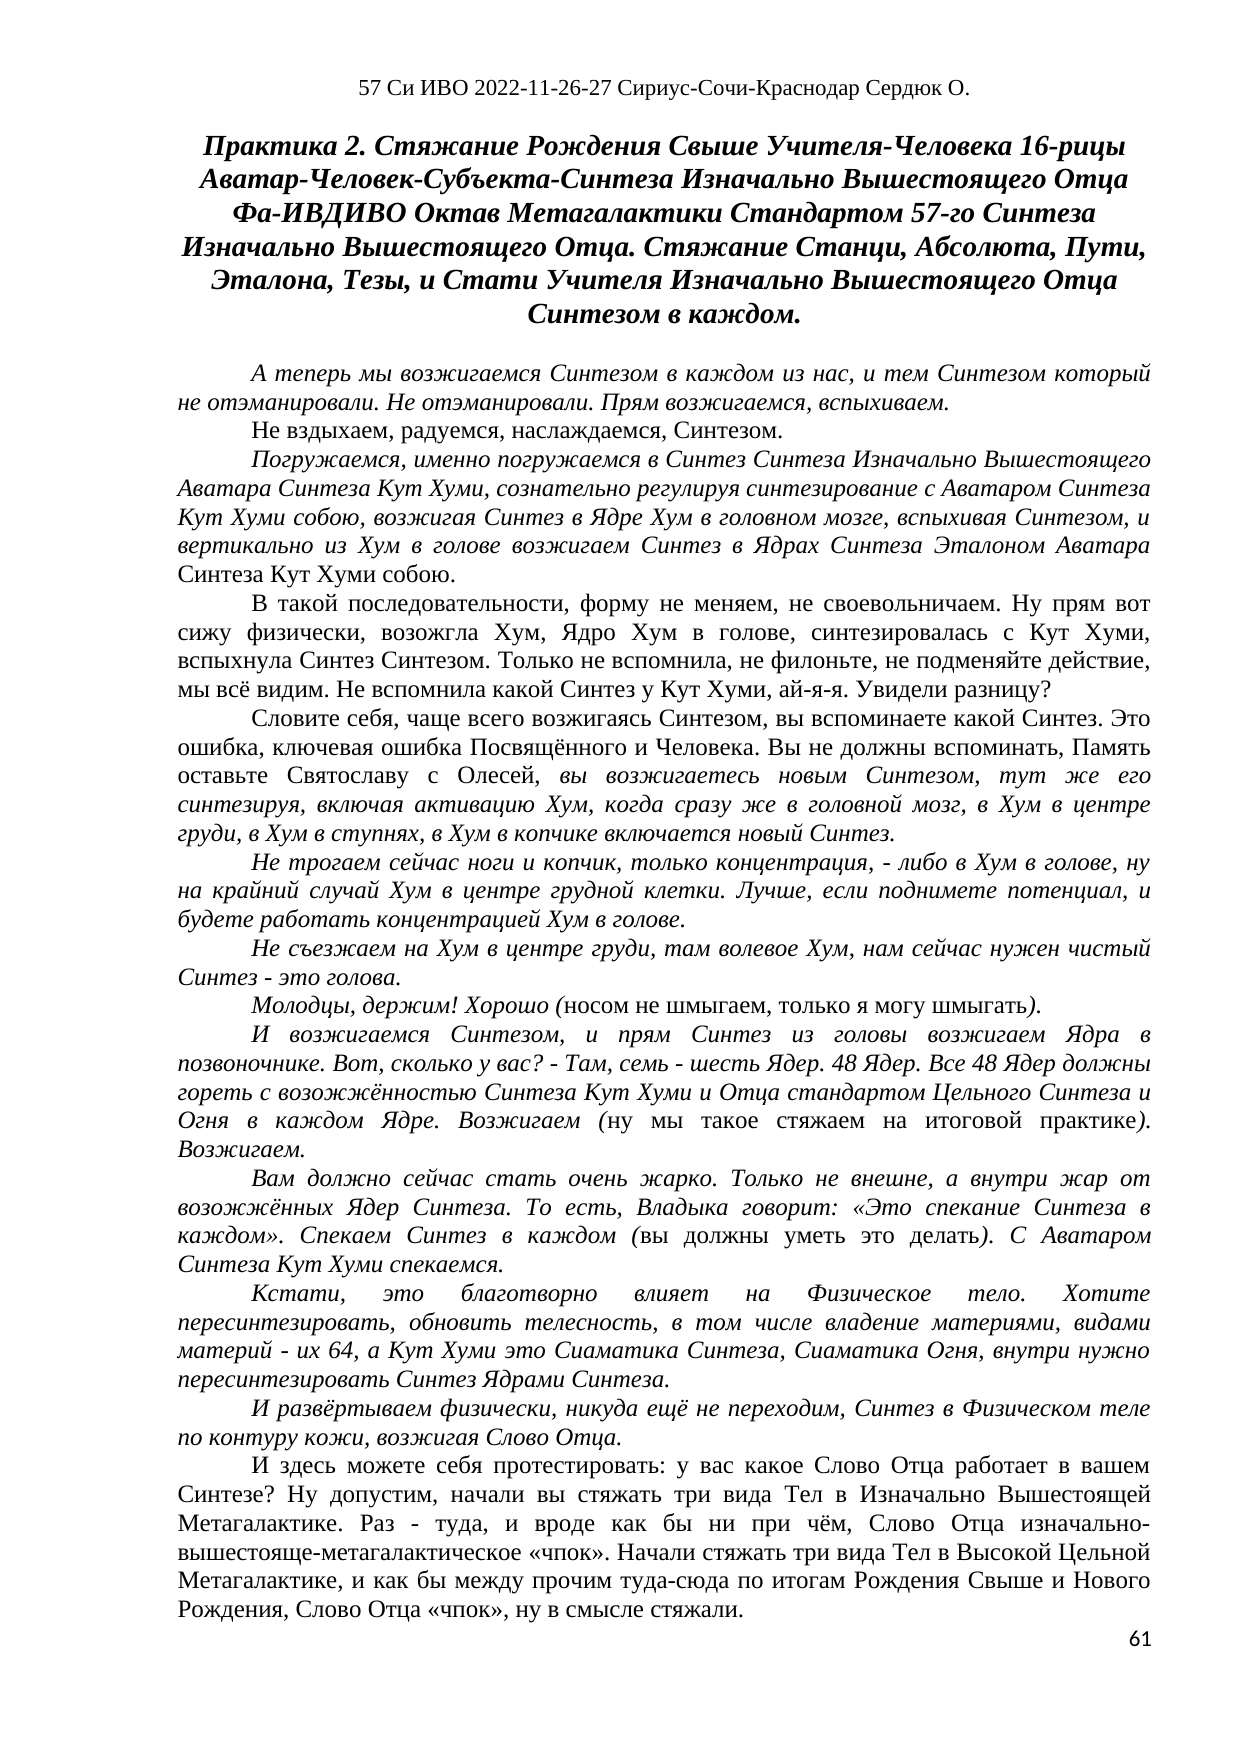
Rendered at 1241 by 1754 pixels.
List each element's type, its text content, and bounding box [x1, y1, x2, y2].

text Погружаемся, именно погружаемся в Синтез Синтеза Изначально Вышестоящего Аватара Синтеза Кут Хуми, сознательно регулируя синтезирование с Аватаром Синтеза Кут Хуми собою, возжигая Синтез в Ядре Хум в головном мозге, вспыхивая Синтезом, и вертикально из Хум в голове возжигаем Синтез в Ядрах Синтеза Эталоном Аватара Синтеза Кут Хуми собою. [177, 444, 1152, 588]
text Не трогаем сейчас ноги и копчик, только концентрация, - либо в Хум в голове, ну на крайний случай Хум в центре грудной клетки. Лучше, если поднимете потенциал, и будете работать концентрацией Хум в голове. [177, 847, 1152, 933]
text В такой последовательности, форму не меняем, не своевольничаем. Ну прям вот сижу физически, возожгла Хум, Ядро Хум в голове, синтезировалась с Кут Хуми, вспыхнула Синтез Синтезом. Только не вспомнила, не филоньте, не подменяйте действие, мы всё видим. Не вспомнила какой Синтез у Кут Хуми, ай-я-я. Увидели разницу? [177, 588, 1152, 703]
text И развёртываем физически, никуда ещё не переходим, Синтез в Физическом теле по контуру кожи, возжигая Слово Отца. [177, 1393, 1152, 1451]
text Кстати, это благотворно влияет на Физическое тело. Хотите пересинтезировать, обновить телесность, в том числе владение материями, видами материй - их 64, а Кут Хуми это Сиаматика Синтеза, Сиаматика Огня, внутри нужно пересинтезировать Синтез Ядрами Синтеза. [177, 1278, 1152, 1393]
text И здесь можете себя протестировать: у вас какое Слово Отца работает в вашем Синтезе? Ну допустим, начали вы стяжать три вида Тел в Изначально Вышестоящей Метагалактике. Раз - туда, и вроде как бы ни при чём, Слово Отца изначально-вышестояще-метагалактическое «чпок». Начали стяжать три вида Тел в Высокой Цельной Метагалактике, и как бы между прочим туда-сюда по итогам Рождения Свыше и Нового Рождения, Слово Отца «чпок», ну в смысле стяжали. [177, 1451, 1152, 1623]
text Не съезжаем на Хум в центре груди, там волевое Хум, нам сейчас нужен чистый Синтез - это голова. [177, 933, 1152, 991]
text Словите себя, чаще всего возжигаясь Синтезом, вы вспоминаете какой Синтез. Это ошибка, ключевая ошибка Посвящённого и Человека. Вы не должны вспоминать, Память оставьте Святославу с Олесей, вы возжигаетесь новым Синтезом, тут же его синтезируя, включая активацию Хум, когда сразу же в головной мозг, в Хум в центре груди, в Хум в ступнях, в Хум в копчике включается новый Синтез. [177, 703, 1152, 847]
text Вам должно сейчас стать очень жарко. Только не внешне, а внутри жар от возожжённых Ядер Синтеза. То есть, Владыка говорит: «Это спекание Синтеза в каждом». Спекаем Синтез в каждом (вы должны уметь это делать). С Аватаром Синтеза Кут Хуми спекаемся. [177, 1163, 1152, 1278]
text А теперь мы возжигаемся Синтезом в каждом из нас, и тем Синтезом который не отэманировали. Не отэманировали. Прям возжигаемся, вспыхиваем. [177, 358, 1152, 416]
subtitle Практика 2. Стяжание Рождения Свыше Учителя-Человека 16-рицы Аватар-Человек-Субъекта-Синтеза Изначально Вышестоящего Отца Фа-ИВДИВО Октав Метагалактики Стандартом 57-го Синтеза Изначально Вышестоящего Отца. Стяжание Станци, Абсолюта, Пути, Эталона, Тезы, и Стати Учителя Изначально Вышестоящего Отца Синтезом в каждом. [177, 128, 1152, 329]
text Не вздыхаем, радуемся, наслаждаемся, Синтезом. [177, 416, 1152, 444]
text Молодцы, держим! Хорошо (носом не шмыгаем, только я могу шмыгать). [177, 991, 1152, 1019]
text И возжигаемся Синтезом, и прям Синтез из головы возжигаем Ядра в позвоночнике. Вот, сколько у вас? - Там, семь - шесть Ядер. 48 Ядер. Все 48 Ядер должны гореть с возожжённостью Синтеза Кут Хуми и Отца стандартом Цельного Синтеза и Огня в каждом Ядре. Возжигаем (ну мы такое стяжаем на итоговой практике). Возжигаем. [177, 1019, 1152, 1163]
